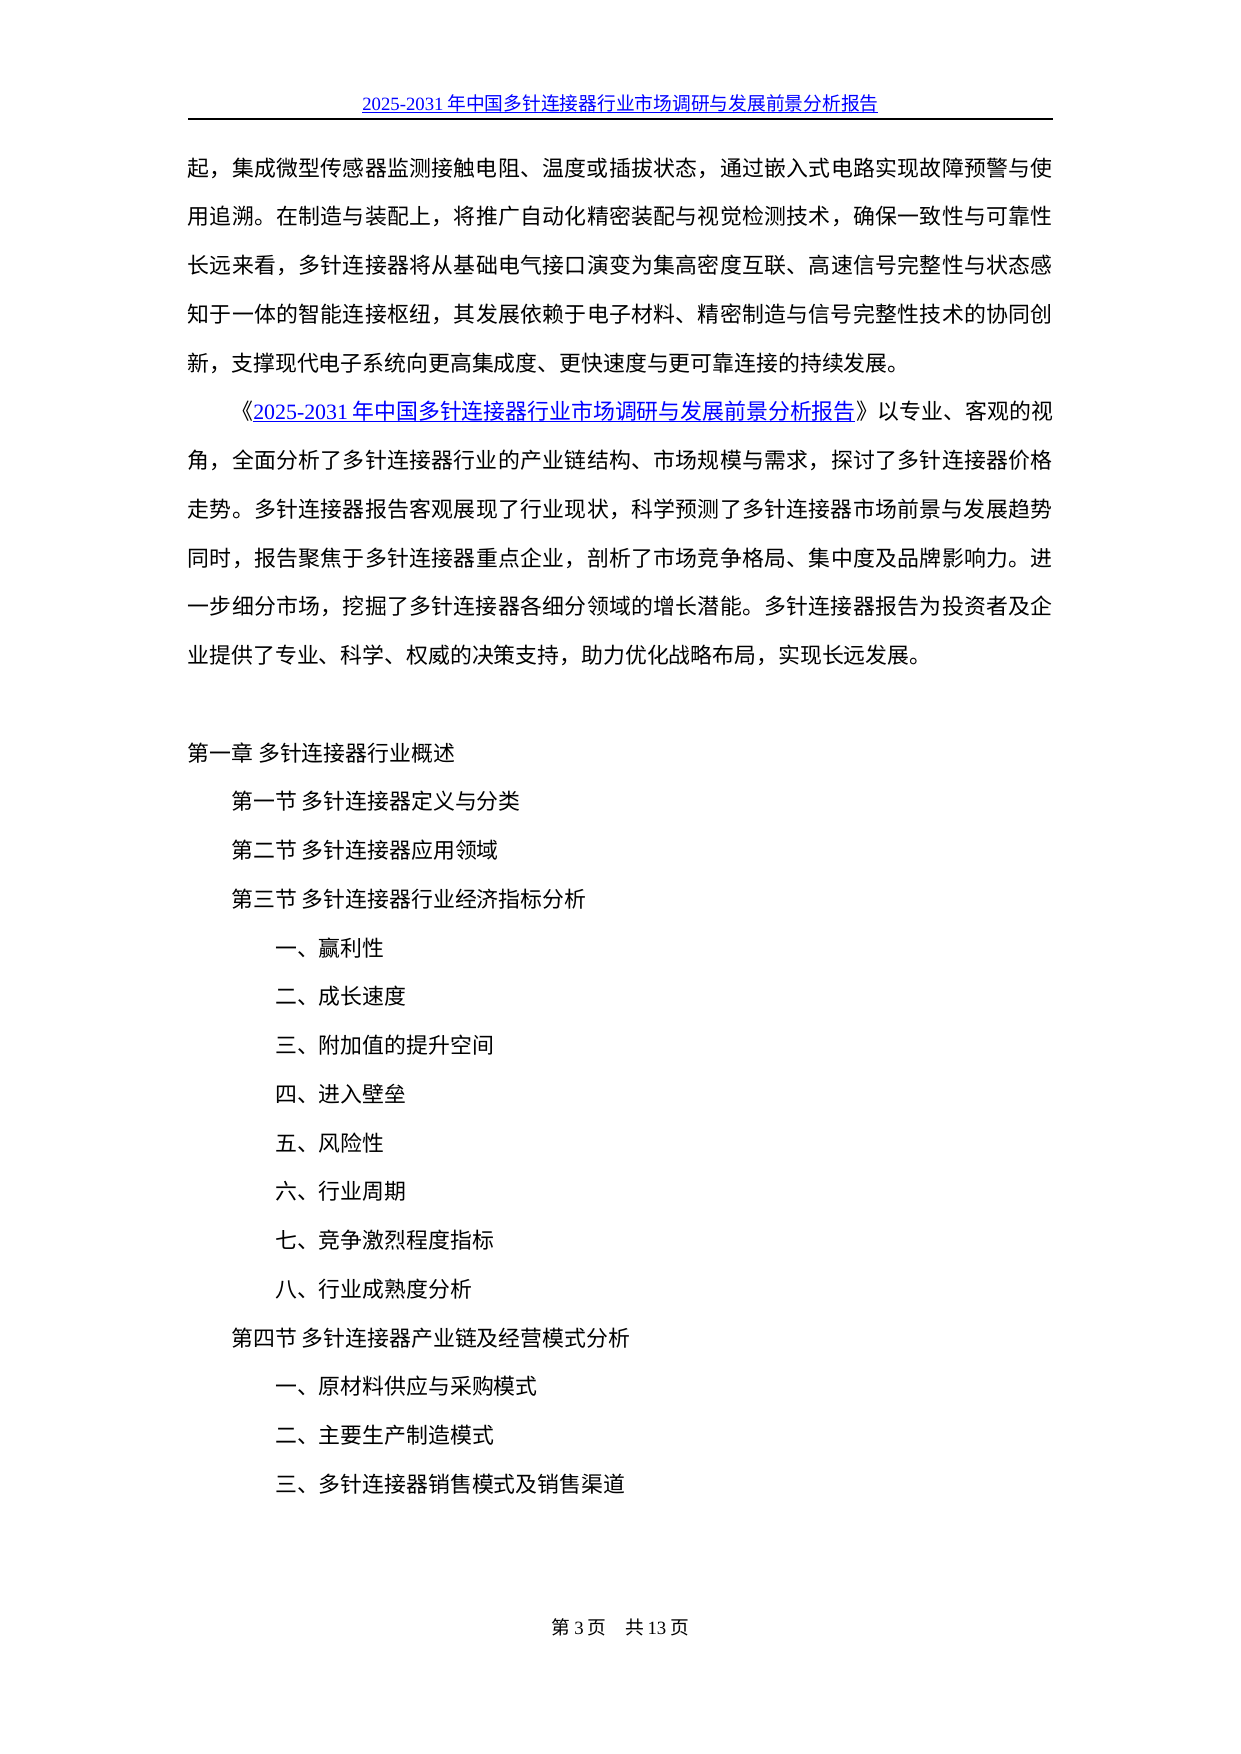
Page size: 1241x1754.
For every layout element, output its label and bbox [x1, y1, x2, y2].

text [187, 150, 1053, 1499]
